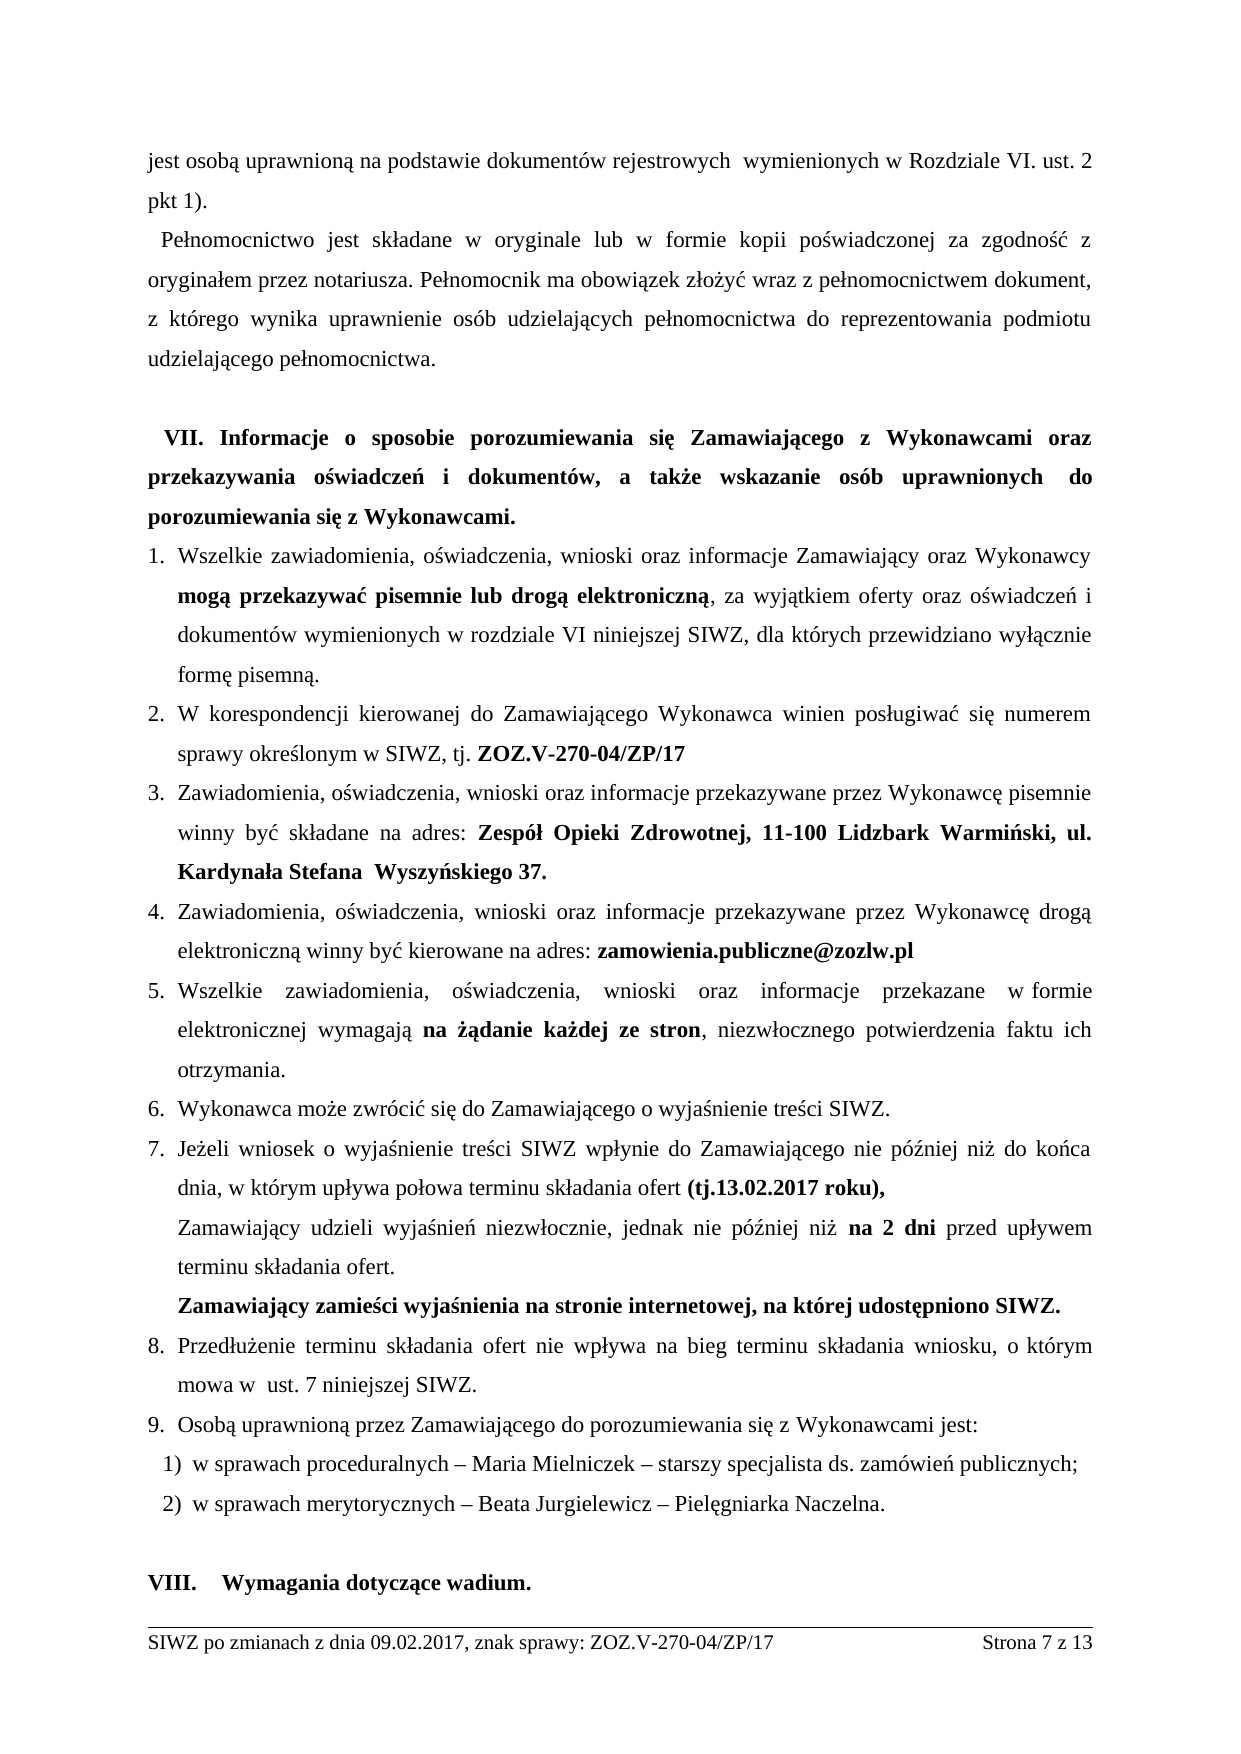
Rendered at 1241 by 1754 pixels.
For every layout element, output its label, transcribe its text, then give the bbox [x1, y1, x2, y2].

text Zamawiający udzieli wyjaśnień niezwłocznie, jednak nie później niż na 2 dni przed upływem terminu składania ofert. [177, 1213, 1093, 1279]
list Wszelkie zawiadomienia, oświadczenia, wnioski oraz informacje Zamawiający oraz Wykonawcy mogą przekazywać pisemnie lub drogą elektroniczną, za wyjątkiem oferty oraz oświadczeń i dokumentów wymienionych w rozdziale VI niniejszej SIWZ, dla których przewidziano wyłącznie formę pisemną. [148, 542, 1093, 687]
list Jeżeli wniosek o wyjaśnienie treści SIWZ wpłynie do Zamawiającego nie później niż do końca dnia, w którym upływa połowa terminu składania ofert (tj.13.02.2017 roku), [148, 1134, 1093, 1200]
text Pełnomocnictwo jest składane w oryginale lub w formie kopii poświadczonej za zgodność z oryginałem przez notariusza. Pełnomocnik ma obowiązek złożyć wraz z pełnomocnictwem dokument, z którego wynika uprawnienie osób udzielających pełnomocnictwa do reprezentowania podmiotu udzielającego pełnomocnictwa. [148, 227, 1093, 371]
list Osobą uprawnioną przez Zamawiającego do porozumiewania się z Wykonawcami jest: [148, 1411, 1093, 1437]
list w sprawach merytorycznych – Beata Jurgielewicz – Pielęgniarka Naczelna. [162, 1490, 1093, 1516]
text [148, 148, 1093, 213]
list Wykonawca może zwrócić się do Zamawiającego o wyjaśnienie treści SIWZ. [148, 1095, 1093, 1121]
list Przedłużenie terminu składania ofert nie wpływa na bieg terminu składania wniosku, o którym mowa w ust. 7 niniejszej SIWZ. [148, 1332, 1093, 1398]
list Zawiadomienia, oświadczenia, wnioski oraz informacje przekazywane przez Wykonawcę drogą elektroniczną winny być kierowane na adres: zamowienia.publiczne@zozlw.pl [148, 898, 1093, 963]
text VIII. Wymagania dotyczące wadium. [148, 1569, 1093, 1595]
list Wszelkie zawiadomienia, oświadczenia, wnioski oraz informacje przekazane w formie elektronicznej wymagają na żądanie każdej ze stron, niezwłocznego potwierdzenia faktu ich otrzymania. [148, 977, 1093, 1082]
text Zamawiający zamieści wyjaśnienia na stronie internetowej, na której udostępniono SIWZ. [177, 1292, 1093, 1319]
list Zawiadomienia, oświadczenia, wnioski oraz informacje przekazywane przez Wykonawcę pisemnie winny być składane na adres: Zespół Opieki Zdrowotnej, 11-100 Lidzbark Warmiński, ul. Kardynała Stefana Wyszyńskiego 37. [148, 779, 1093, 884]
list W korespondencji kierowanej do Zamawiającego Wykonawca winien posługiwać się numerem sprawy określonym w SIWZ, tj. ZOZ.V-270-04/ZP/17 [148, 700, 1093, 766]
list w sprawach proceduralnych – Maria Mielniczek – starszy specjalista ds. zamówień publicznych; [162, 1450, 1093, 1477]
text VII. Informacje o sposobie porozumiewania się Zamawiającego z Wykonawcami oraz przekazywania oświadczeń i dokumentów, a także wskazanie osób uprawnionych do porozumiewania się z Wykonawcami. [148, 424, 1093, 529]
